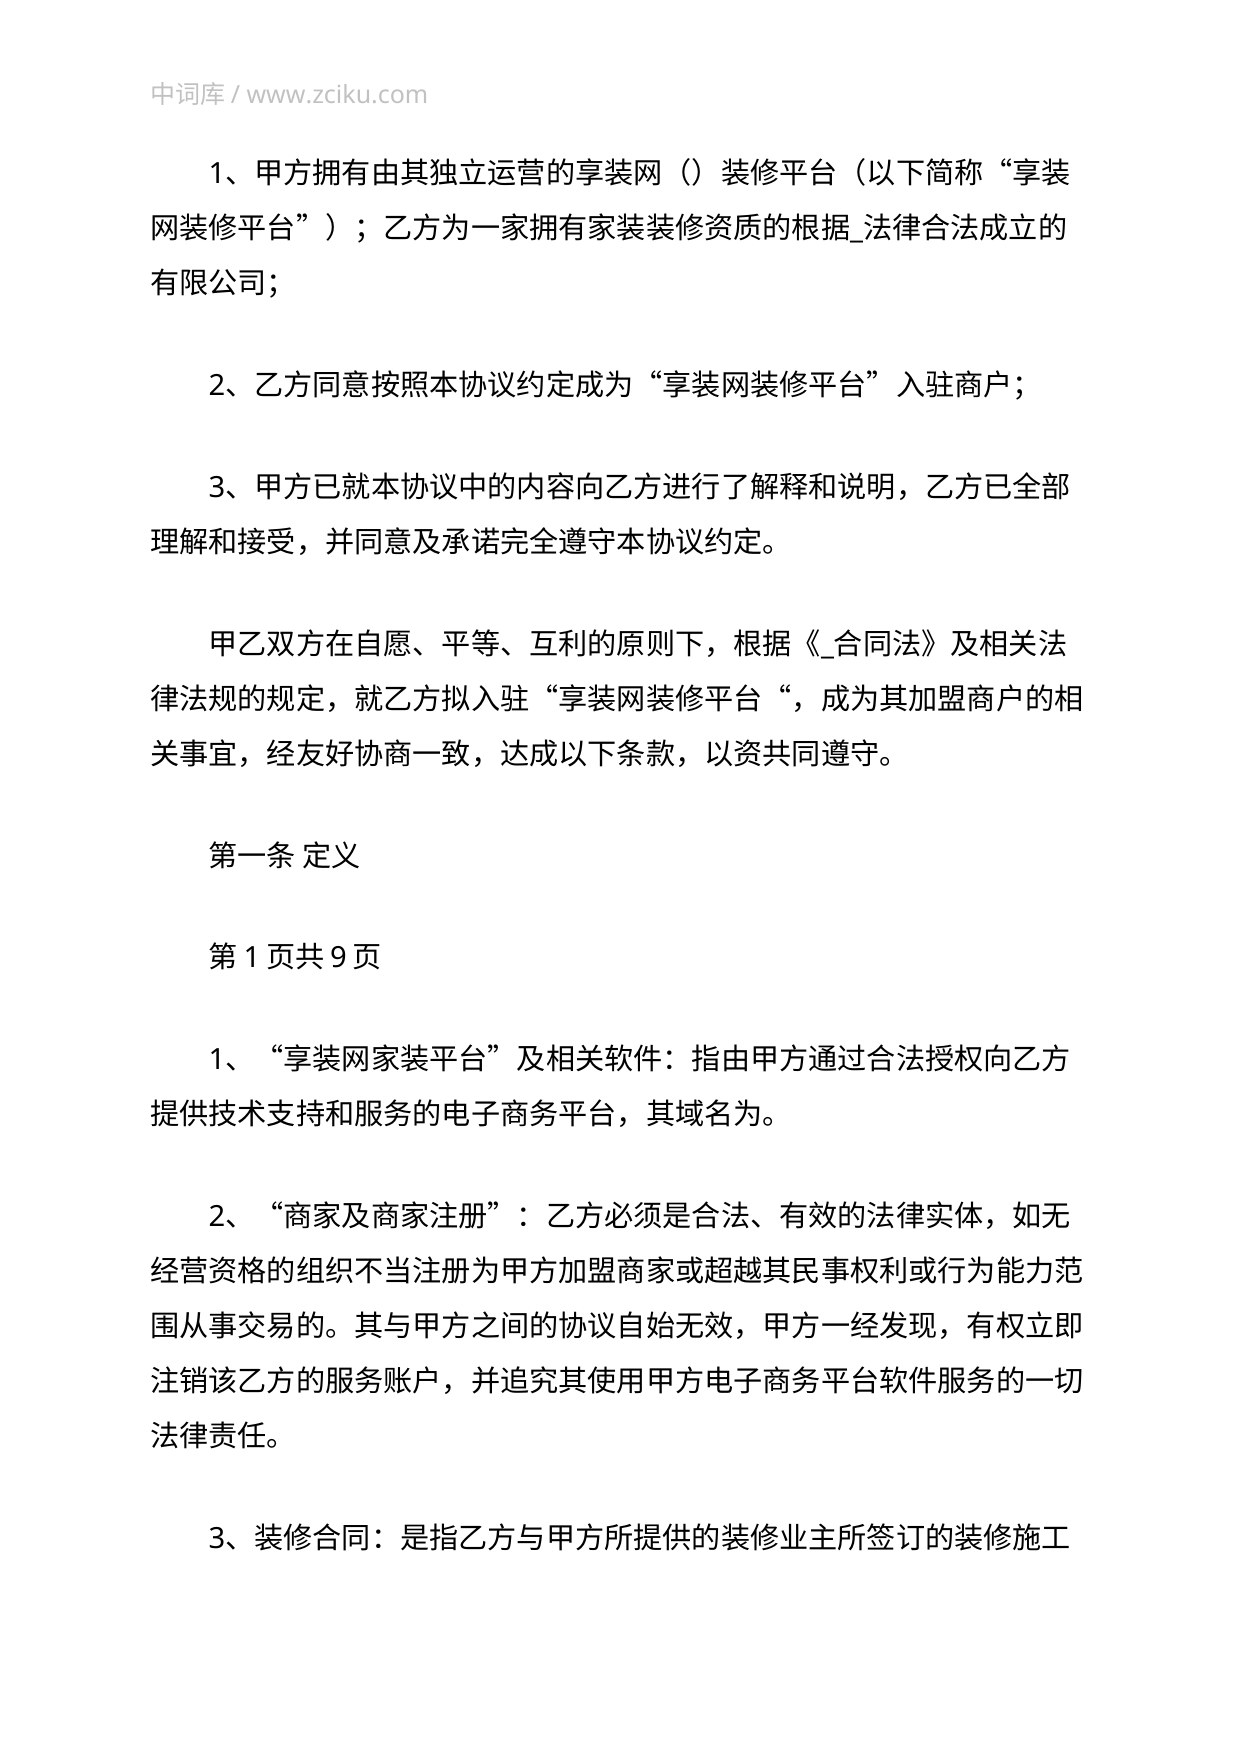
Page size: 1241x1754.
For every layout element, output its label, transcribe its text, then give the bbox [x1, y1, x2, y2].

text 1、甲方拥有由其独立运营的享装网（）装修平台（以下简称“享装网装修平台”）；乙方为一家拥有家装装修资质的根据_法律合法成立的有限公司； [150, 150, 1090, 302]
text 甲乙双方在自愿、平等、互利的原则下，根据《_合同法》及相关法律法规的规定，就乙方拟入驻“享装网装修平台“，成为其加盟商户的相关事宜，经友好协商一致，达成以下条款，以资共同遵守。 [150, 621, 1090, 773]
text 第一条 定义 [150, 832, 1090, 874]
text 2、乙方同意按照本协议约定成为“享装网装修平台”入驻商户； [150, 362, 1090, 404]
text 1、“享装网家装平台”及相关软件：指由甲方通过合法授权向乙方提供技术支持和服务的电子商务平台，其域名为。 [150, 1036, 1090, 1133]
text 3、甲方已就本协议中的内容向乙方进行了解释和说明，乙方已全部理解和接受，并同意及承诺完全遵守本协议约定。 [150, 464, 1090, 561]
text 2、“商家及商家注册”：乙方必须是合法、有效的法律实体，如无经营资格的组织不当注册为甲方加盟商家或超越其民事权利或行为能力范围从事交易的。其与甲方之间的协议自始无效，甲方一经发现，有权立即注销该乙方的服务账户，并追究其使用甲方电子商务平台软件服务的一切法律责任。 [150, 1193, 1090, 1455]
text 第1页共9页 [150, 934, 1090, 976]
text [150, 1514, 1090, 1557]
